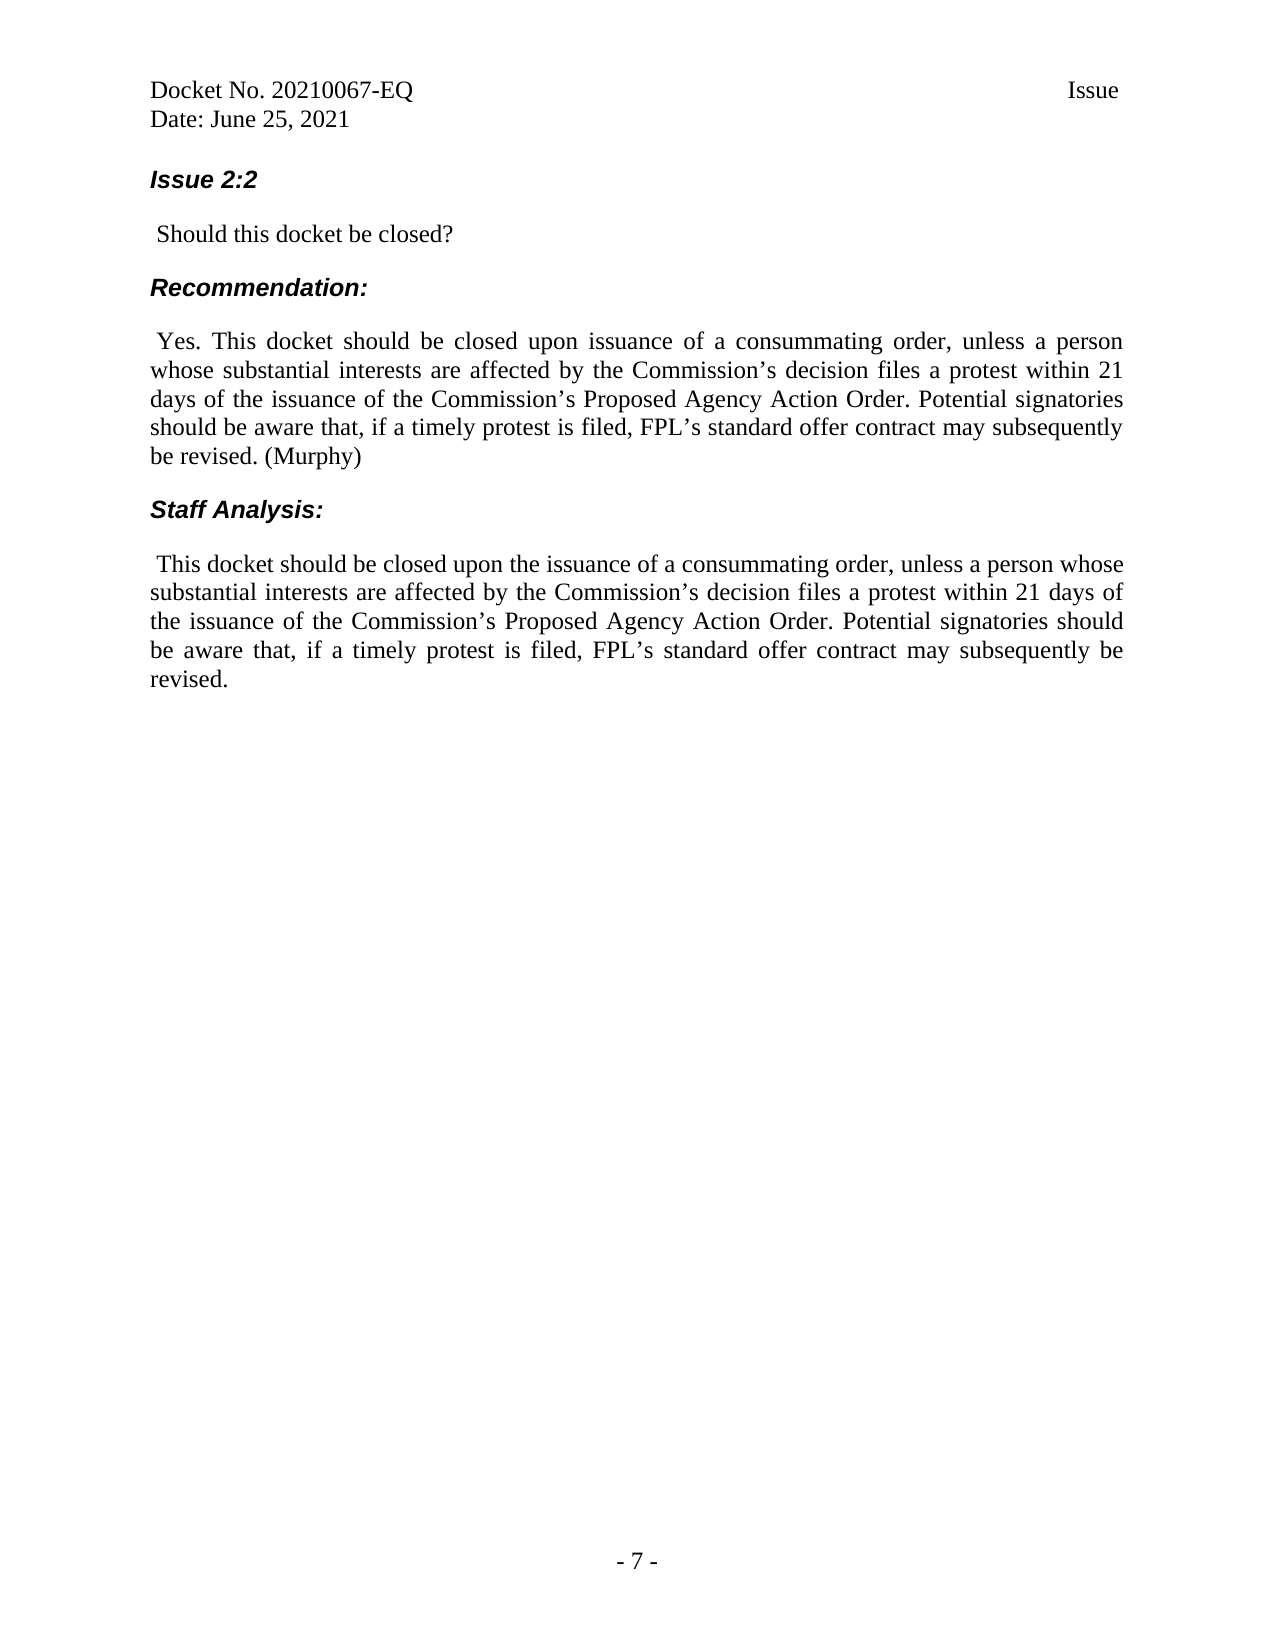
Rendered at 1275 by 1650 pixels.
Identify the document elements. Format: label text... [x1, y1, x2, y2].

text Yes. This docket should be closed upon issuance of a consummating order, unless a person whose substantial interests are affected by the Commission’s decision files a protest within 21 days of the issuance of the Commission’s Proposed Agency Action Order. Potential signatories should be aware that, if a timely protest is filed, FPL’s standard offer contract may subsequently be revised. (Murphy) [150, 326, 1125, 470]
subtitle Recommendation: [150, 272, 1125, 301]
text This docket should be closed upon the issuance of a consummating order, unless a person whose substantial interests are affected by the Commission’s decision files a protest within 21 days of the issuance of the Commission’s Proposed Agency Action Order. Potential signatories should be aware that, if a timely protest is filed, FPL’s standard offer contract may subsequently be revised. [150, 549, 1125, 692]
subtitle Staff Analysis: [150, 495, 1125, 524]
text Should this docket be closed? [150, 219, 1125, 247]
subtitle Issue 2: [150, 165, 1125, 194]
